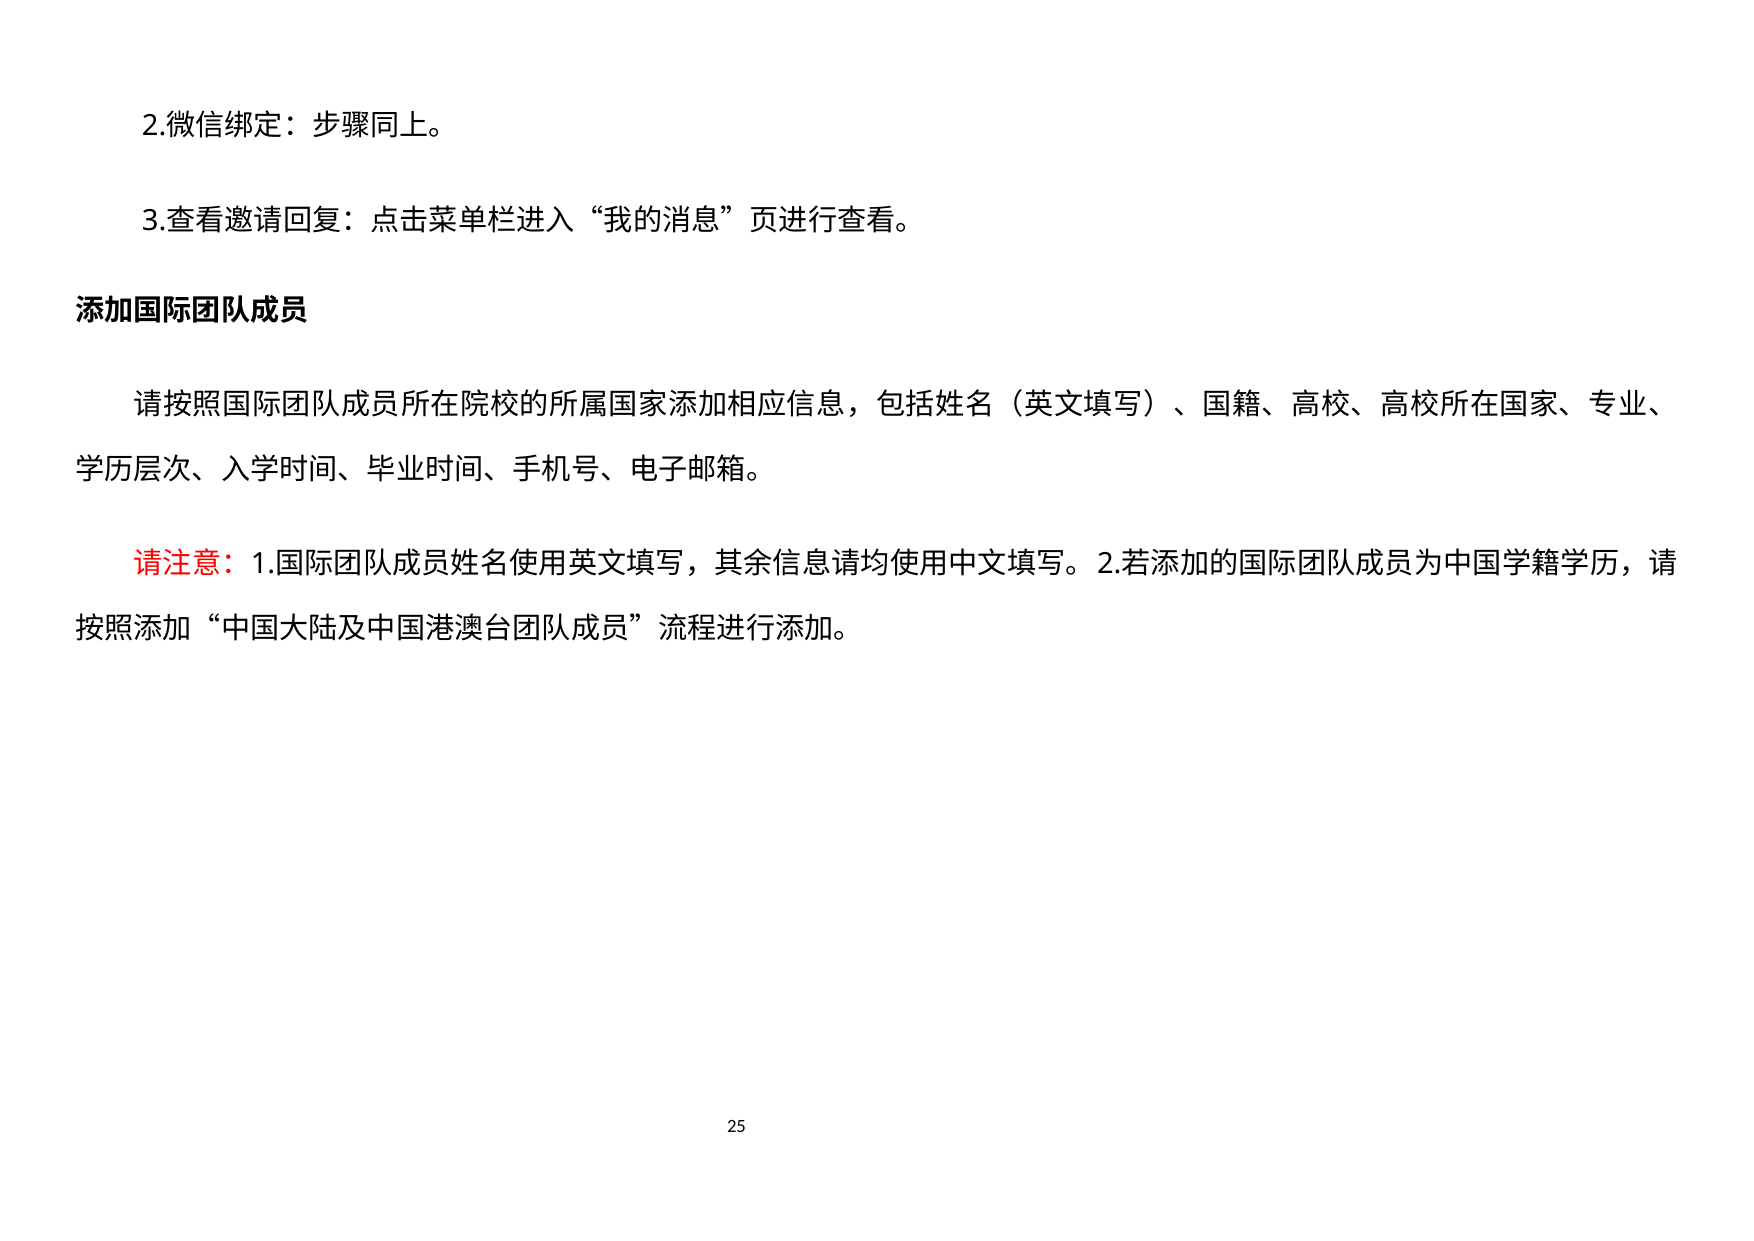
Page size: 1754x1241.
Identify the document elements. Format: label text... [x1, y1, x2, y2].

list 3.查看邀请回复：点击菜单栏进入“我的消息”页进行查看。 [112, 185, 1679, 250]
list 2.微信绑定：步骤同上。 [112, 91, 1679, 156]
text 添加国际团队成员 [75, 275, 1679, 340]
list 请按照国际团队成员所在院校的所属国家添加相应信息，包括姓名（英文填写）、国籍、高校、高校所在国家、专业、学历层次、入学时间、毕业时间、手机号、电子邮箱。 [75, 369, 1679, 499]
list 请注意：1.国际团队成员姓名使用英文填写，其余信息请均使用中文填写。2.若添加的国际团队成员为中国学籍学历，请按照添加“中国大陆及中国港澳台团队成员”流程进行添加。 [75, 528, 1679, 658]
